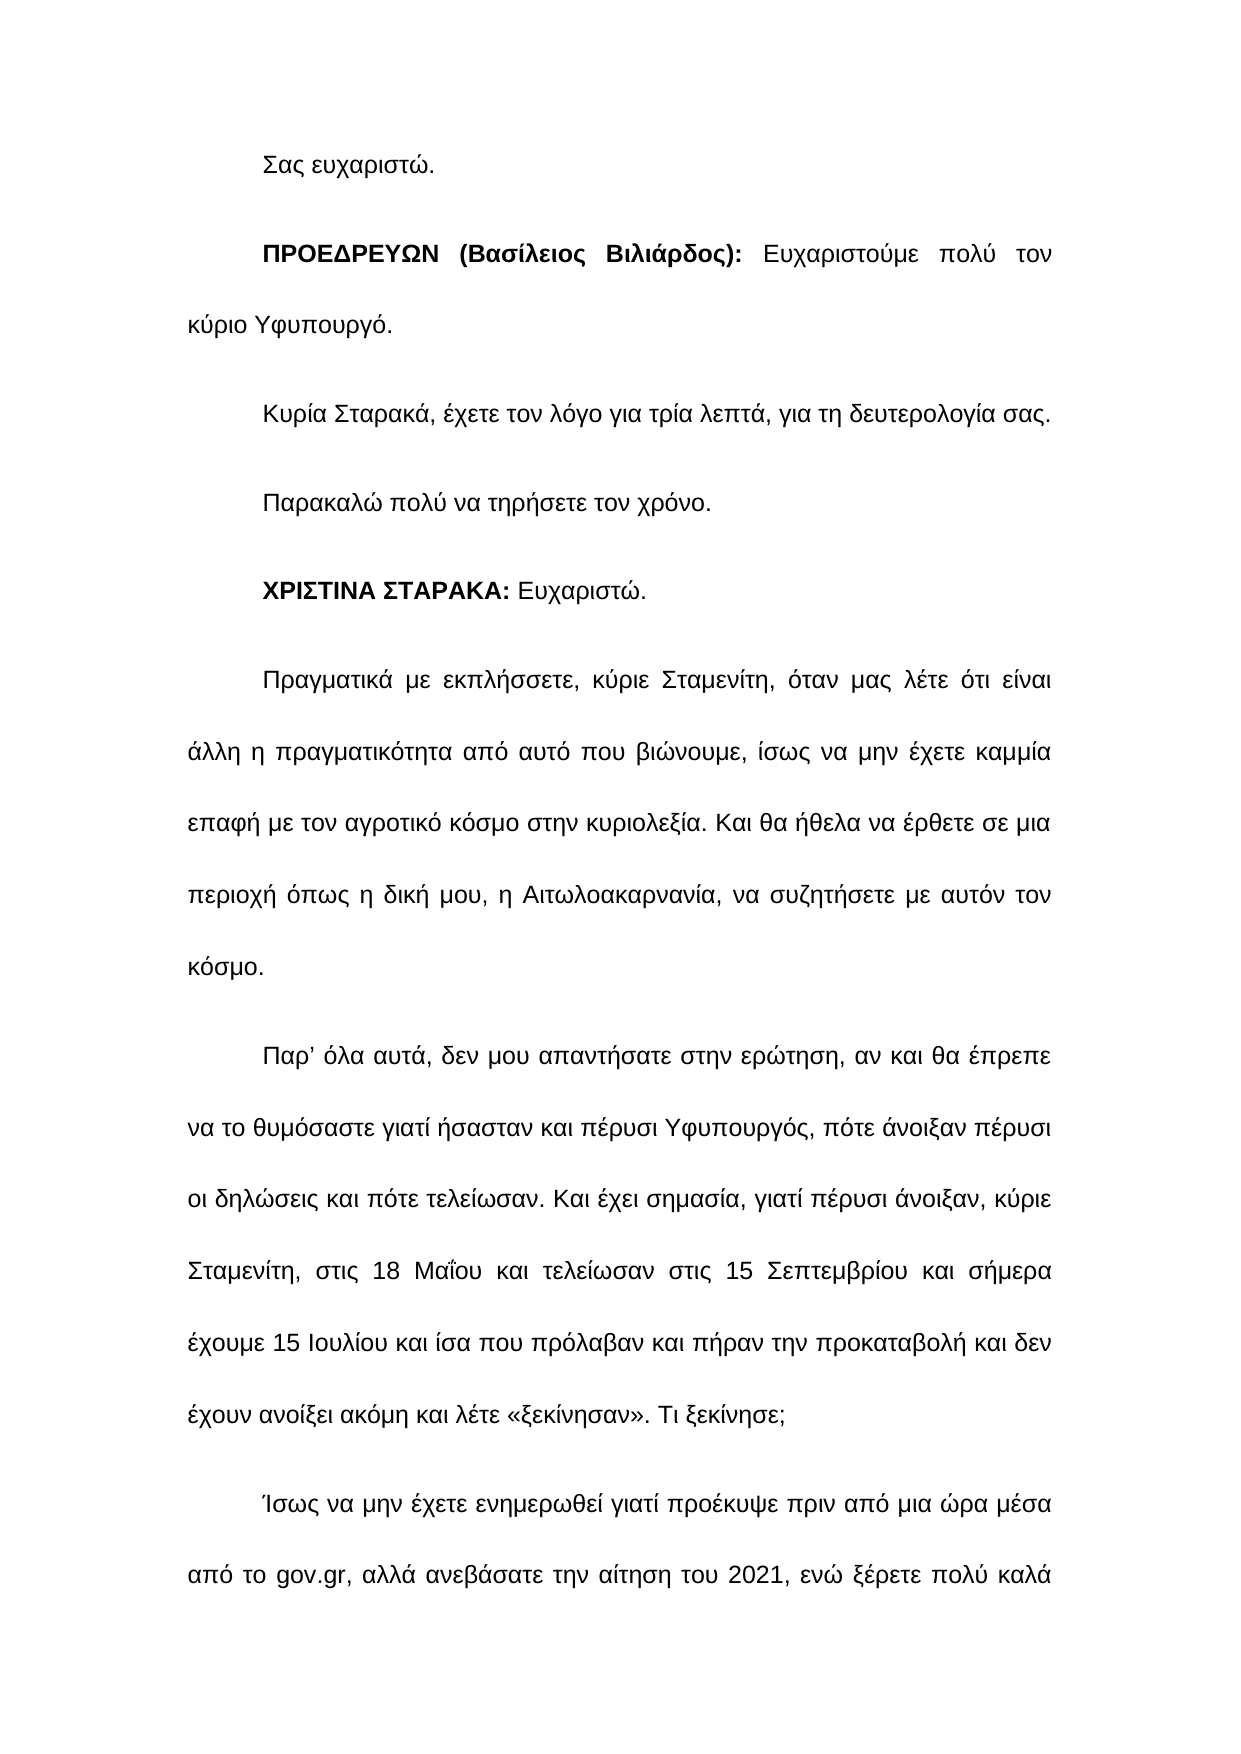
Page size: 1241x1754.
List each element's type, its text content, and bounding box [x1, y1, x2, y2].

text Παρακαλώ πολύ να τηρήσετε τον χρόνο. [187, 487, 1053, 516]
text Σας ευχαριστώ. [187, 150, 1053, 179]
text ΠΡΟΕΔΡΕΥΩΝ (Βασίλειος Βιλιάρδος): Ευχαριστούμε πολύ τον κύριο Υφυπουργό. [187, 238, 1053, 339]
text Πραγματικά με εκπλήσσετε, κύριε Σταμενίτη, όταν μας λέτε ότι είναι άλλη η πραγματικότητα από αυτό που βιώνουμε, ίσως να μην έχετε καμμία επαφή με τον αγροτικό κόσμο στην κυριολεξία. Και θα ήθελα να έρθετε σε μια περιοχή όπως η δική μου, η Αιτωλοακαρνανία, να συζητήσετε με αυτόν τον κόσμο. [187, 664, 1053, 981]
text Κυρία Σταρακά, έχετε τον λόγο για τρία λεπτά, για τη δευτερολογία σας. [187, 399, 1053, 428]
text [187, 1488, 1053, 1589]
text ΧΡΙΣΤΙΝΑ ΣΤΑΡΑΚΑ: Ευχαριστώ. [187, 576, 1053, 605]
text Παρ’ όλα αυτά, δεν μου απαντήσατε στην ερώτηση, αν και θα έπρεπε να το θυμόσαστε γιατί ήσασταν και πέρυσι Υφυπουργός, πότε άνοιξαν πέρυσι οι δηλώσεις και πότε τελείωσαν. Και έχει σημασία, γιατί πέρυσι άνοιξαν, κύριε Σταμενίτη, στις 18 Μαΐου και τελείωσαν στις 15 Σεπτεμβρίου και σήμερα έχουμε 15 Ιουλίου και ίσα που πρόλαβαν και πήραν την προκαταβολή και δεν έχουν ανοίξει ακόμη και λέτε «ξεκίνησαν». Τι ξεκίνησε; [187, 1041, 1053, 1429]
